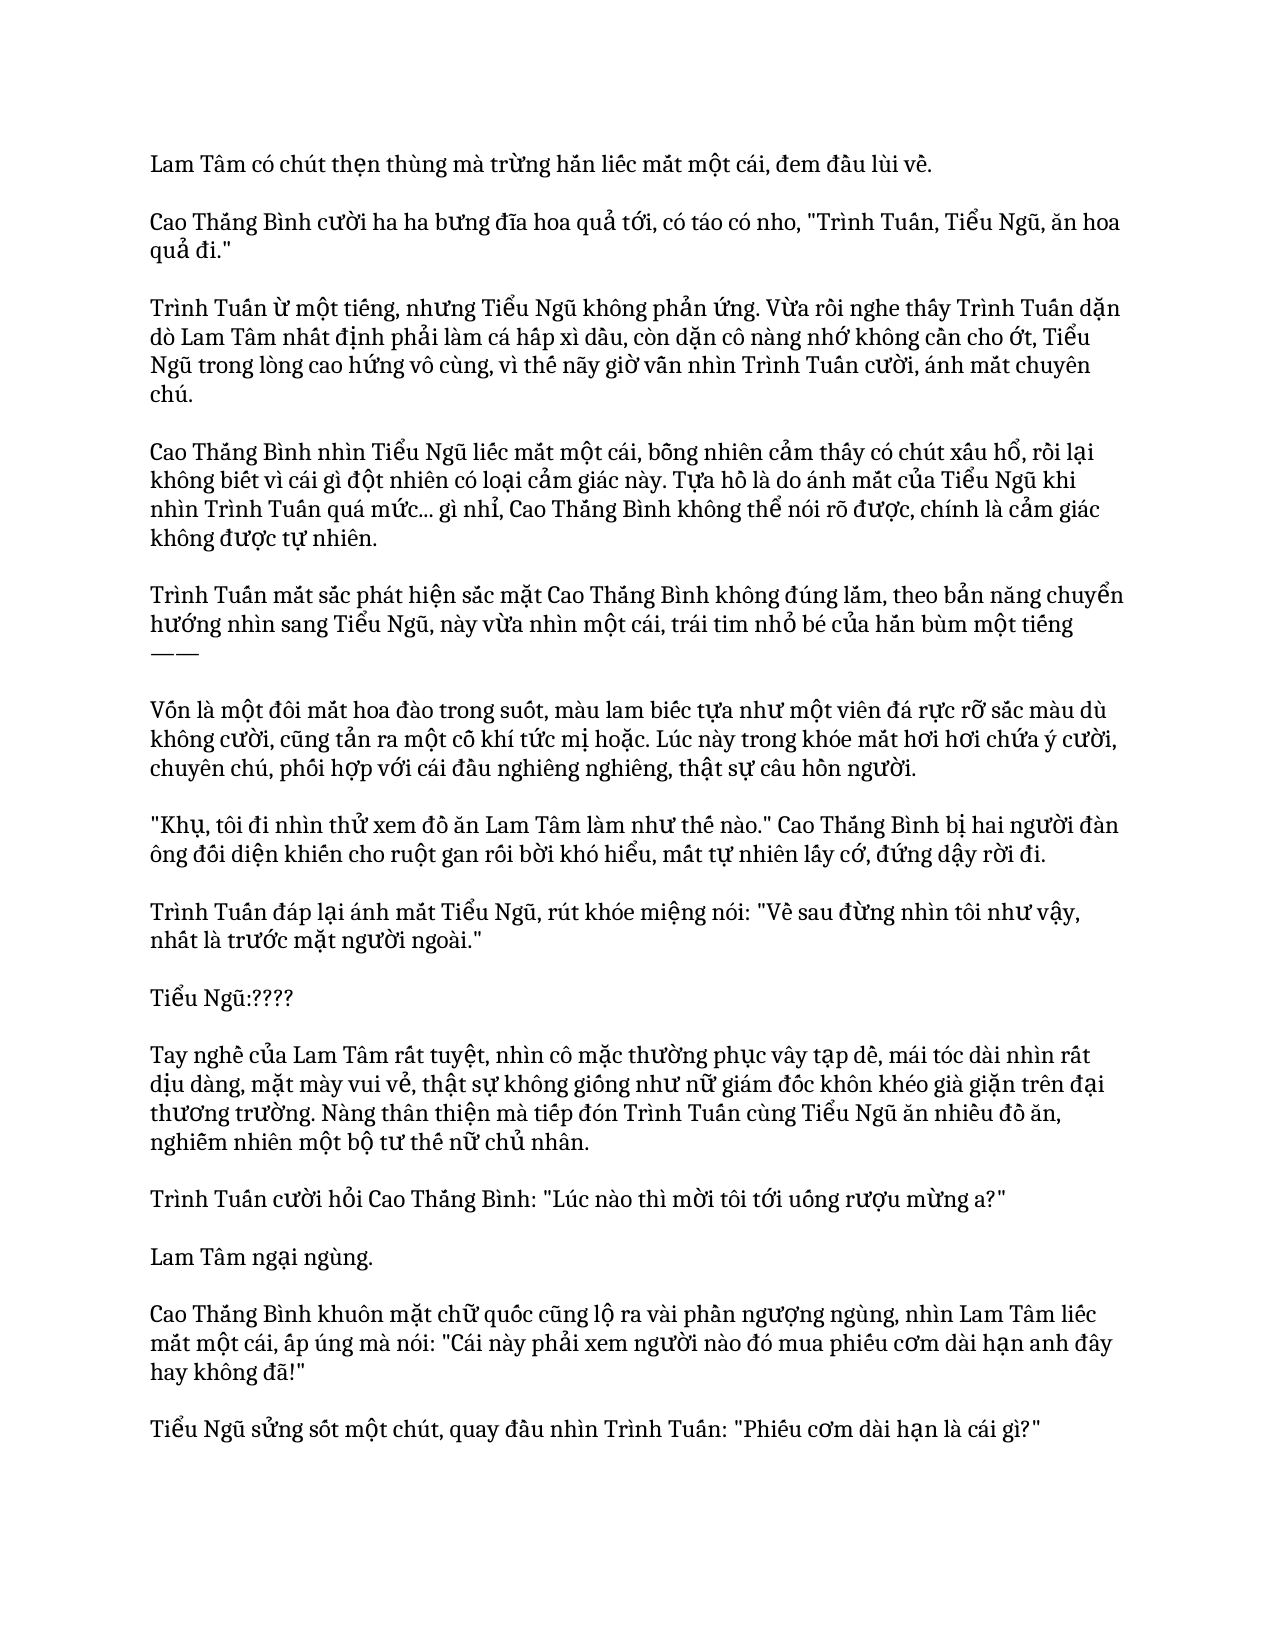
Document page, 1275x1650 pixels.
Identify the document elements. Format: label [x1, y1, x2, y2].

text [150, 150, 1125, 1472]
